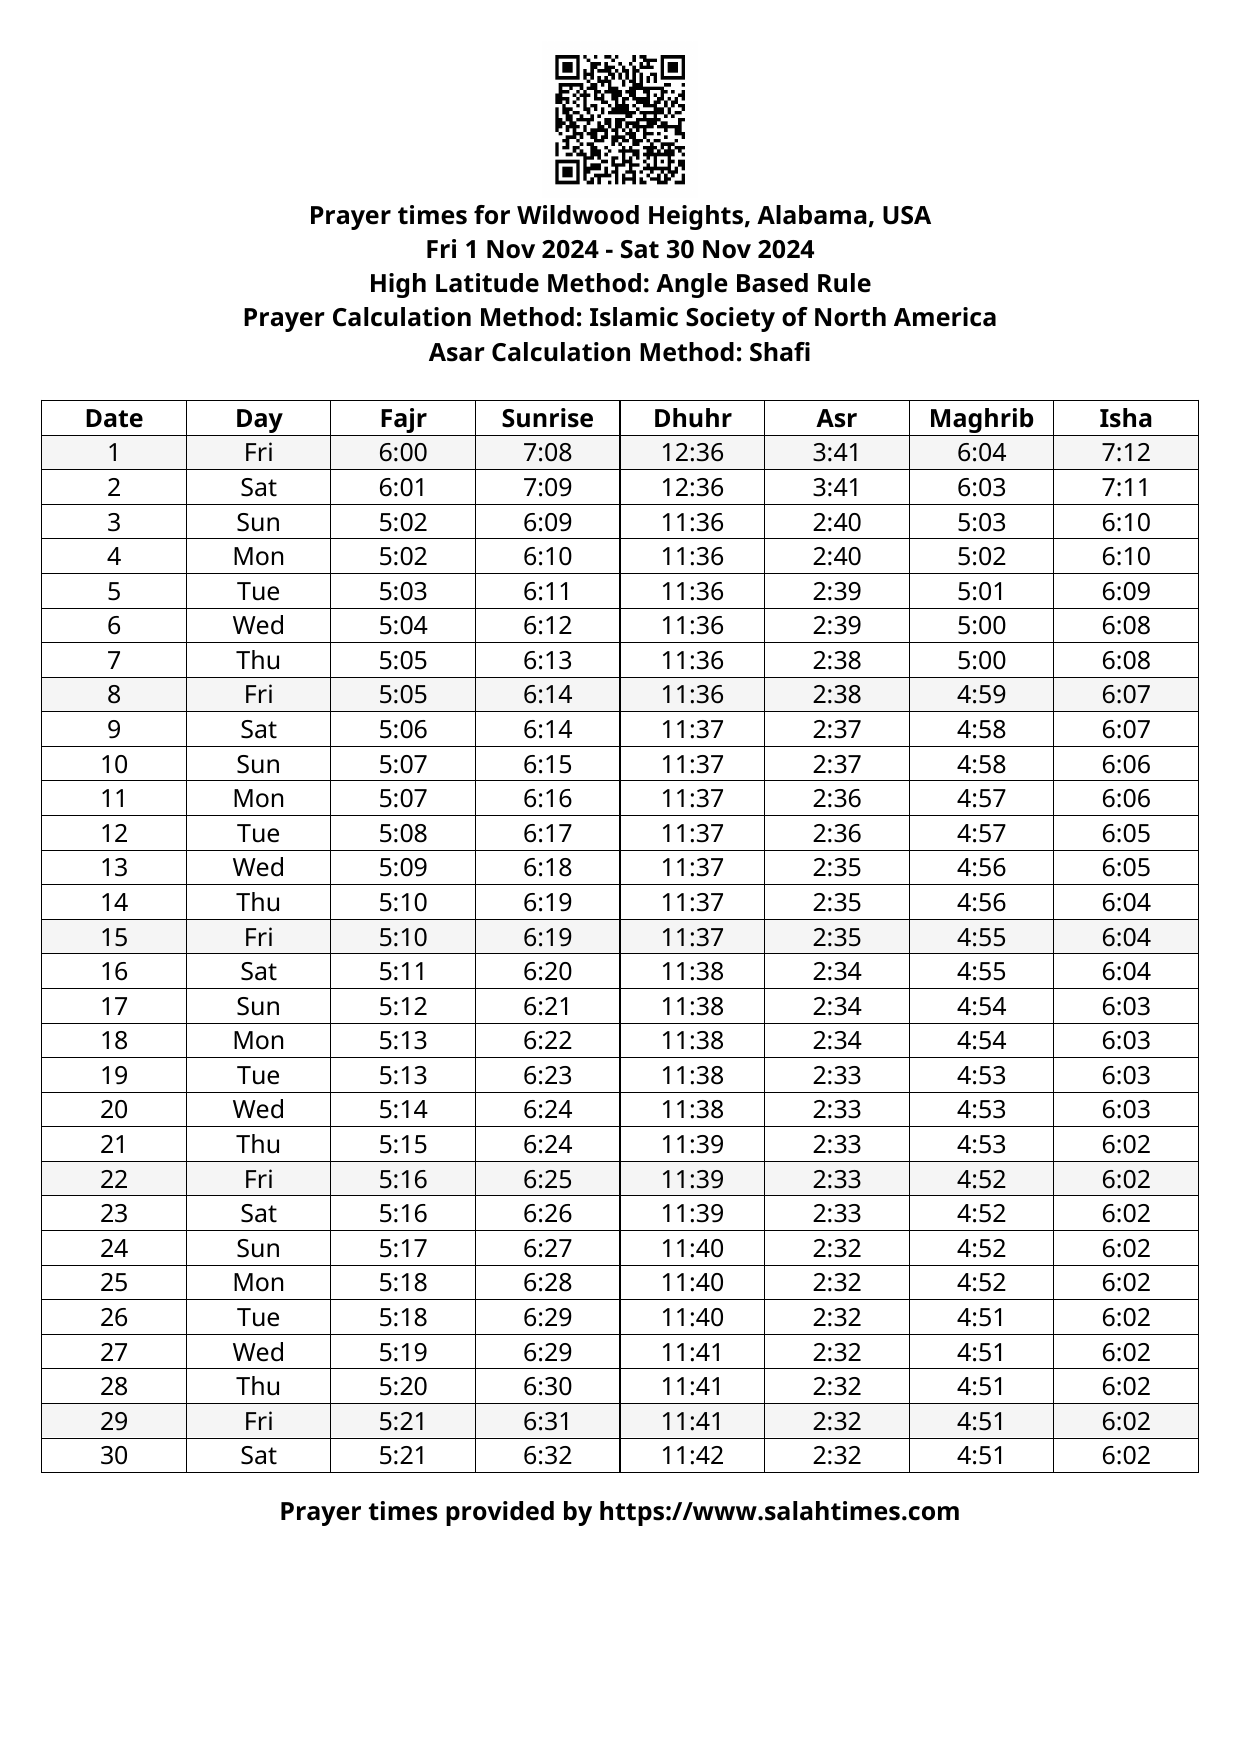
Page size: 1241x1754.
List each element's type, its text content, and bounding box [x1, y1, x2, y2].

table_cell 2:33 [765, 1196, 909, 1230]
table_cell 5:21 [331, 1439, 475, 1472]
table_cell 6:14 [476, 712, 619, 746]
table_cell Sun [187, 989, 330, 1022]
table_cell 11:37 [621, 712, 764, 746]
table_cell 11:37 [621, 816, 764, 849]
table_cell 6:05 [1054, 816, 1198, 849]
table_cell 11:36 [621, 505, 764, 538]
table_cell 7:09 [476, 470, 619, 504]
table_cell 16 [42, 954, 186, 988]
table_cell 11:39 [621, 1196, 764, 1230]
table_cell 5:10 [331, 885, 475, 919]
table_cell 11:36 [621, 643, 764, 677]
table_cell 5:19 [331, 1335, 475, 1368]
table_cell Wed [187, 1335, 330, 1368]
picture [542, 41, 699, 198]
table_cell 4 [42, 539, 186, 573]
text Asar Calculation Method: Shafi [42, 334, 1198, 368]
table_cell 6:17 [476, 816, 619, 849]
table_header Dhuhr [621, 401, 764, 434]
table_cell 2:35 [765, 851, 909, 884]
table_cell 6:11 [476, 574, 619, 607]
table_header Asr [765, 401, 909, 434]
table_cell 11:36 [621, 539, 764, 573]
table_cell 5:05 [331, 643, 475, 677]
table_cell 5:05 [331, 678, 475, 711]
table_cell 3:41 [765, 436, 909, 469]
table_cell 11:37 [621, 885, 764, 919]
table_cell 4:53 [910, 1058, 1053, 1092]
table_cell 2:33 [765, 1162, 909, 1195]
table_cell 12:36 [621, 436, 764, 469]
table_cell 26 [42, 1300, 186, 1334]
table_header Isha [1054, 401, 1198, 434]
table_cell 4:56 [910, 851, 1053, 884]
table_cell 6:14 [476, 678, 619, 711]
table_cell 6:04 [1054, 954, 1198, 988]
table_cell 11:37 [621, 920, 764, 953]
table_cell 6:19 [476, 885, 619, 919]
table_cell Sat [187, 1196, 330, 1230]
table_cell 6:09 [476, 505, 619, 538]
table_cell Mon [187, 539, 330, 573]
table_cell 6:04 [1054, 885, 1198, 919]
table_cell 11:42 [621, 1439, 764, 1472]
table_cell Sun [187, 1231, 330, 1264]
table_cell 20 [42, 1093, 186, 1126]
table_cell 11:39 [621, 1162, 764, 1195]
table_cell Sun [187, 505, 330, 538]
table_cell 2:32 [765, 1335, 909, 1368]
table_cell 2:36 [765, 781, 909, 815]
table_cell 5:13 [331, 1024, 475, 1057]
table_cell 7:08 [476, 436, 619, 469]
table_cell 5:12 [331, 989, 475, 1022]
table_cell 4:52 [910, 1266, 1053, 1299]
table_cell 24 [42, 1231, 186, 1264]
table_cell 5:03 [331, 574, 475, 607]
table_cell 4:56 [910, 885, 1053, 919]
table_cell 11:41 [621, 1335, 764, 1368]
table_cell 5:13 [331, 1058, 475, 1092]
table_cell 6:08 [1054, 609, 1198, 642]
table_cell 6:24 [476, 1127, 619, 1161]
table_cell 30 [42, 1439, 186, 1472]
table_cell Wed [187, 851, 330, 884]
table_cell 11:37 [621, 781, 764, 815]
table_cell 5:00 [910, 609, 1053, 642]
table_cell 2:32 [765, 1231, 909, 1264]
table_cell 4:52 [910, 1196, 1053, 1230]
table_cell 6:03 [1054, 1024, 1198, 1057]
table_cell 6:02 [1054, 1162, 1198, 1195]
table_cell 2:33 [765, 1093, 909, 1126]
table_cell 6:02 [1054, 1439, 1198, 1472]
table_header Date [42, 401, 186, 434]
table_cell 6:23 [476, 1058, 619, 1092]
table_cell 11:41 [621, 1369, 764, 1403]
table_cell 6:02 [1054, 1231, 1198, 1264]
table_cell 5:11 [331, 954, 475, 988]
text Prayer times provided by https://www.salahtimes.com [42, 1494, 1198, 1528]
table_cell Mon [187, 1024, 330, 1057]
table_cell Sat [187, 1439, 330, 1472]
table_cell 6:26 [476, 1196, 619, 1230]
table_cell Fri [187, 920, 330, 953]
table_cell 6:28 [476, 1266, 619, 1299]
text Prayer Calculation Method: Islamic Society of North America [42, 300, 1198, 334]
table_cell Thu [187, 1127, 330, 1161]
table_cell 19 [42, 1058, 186, 1092]
table_cell Fri [187, 678, 330, 711]
table_cell 6:07 [1054, 712, 1198, 746]
table_cell 11:40 [621, 1231, 764, 1264]
table_cell Tue [187, 1300, 330, 1334]
table_cell 11:40 [621, 1266, 764, 1299]
table_cell 11:38 [621, 989, 764, 1022]
table_cell 6:02 [1054, 1369, 1198, 1403]
table_cell 27 [42, 1335, 186, 1368]
table_cell 6:15 [476, 747, 619, 780]
table_cell 6:01 [331, 470, 475, 504]
table_cell 2:38 [765, 678, 909, 711]
table_cell 11:38 [621, 954, 764, 988]
table_cell 6:13 [476, 643, 619, 677]
table_cell 2:34 [765, 954, 909, 988]
table_cell 5:21 [331, 1404, 475, 1437]
table_cell 2:32 [765, 1369, 909, 1403]
table_cell 7:11 [1054, 470, 1198, 504]
table_cell Wed [187, 609, 330, 642]
table_cell 11:39 [621, 1127, 764, 1161]
table_cell 5:07 [331, 781, 475, 815]
table_cell 2:34 [765, 989, 909, 1022]
table_cell Sun [187, 747, 330, 780]
table_cell 4:59 [910, 678, 1053, 711]
table_cell 5:10 [331, 920, 475, 953]
table_header Sunrise [476, 401, 619, 434]
table_cell Tue [187, 574, 330, 607]
table_cell 5:16 [331, 1196, 475, 1230]
table_cell 6:27 [476, 1231, 619, 1264]
table_cell 6:18 [476, 851, 619, 884]
table_cell 6:06 [1054, 747, 1198, 780]
table_cell 4:51 [910, 1335, 1053, 1368]
table_cell 2:34 [765, 1024, 909, 1057]
table_cell 28 [42, 1369, 186, 1403]
table_cell 4:55 [910, 920, 1053, 953]
table_cell 5 [42, 574, 186, 607]
table_cell 2:35 [765, 920, 909, 953]
table_cell 6:30 [476, 1369, 619, 1403]
table_cell 5:09 [331, 851, 475, 884]
table_cell 11:36 [621, 609, 764, 642]
table_cell 5:08 [331, 816, 475, 849]
table_cell Sat [187, 954, 330, 988]
table_cell 4:51 [910, 1404, 1053, 1437]
table_cell 11:38 [621, 1058, 764, 1092]
table_cell 4:57 [910, 781, 1053, 815]
table_cell 4:54 [910, 989, 1053, 1022]
table_cell 5:18 [331, 1266, 475, 1299]
table_cell 6:29 [476, 1300, 619, 1334]
table_cell Tue [187, 816, 330, 849]
table_cell 5:02 [331, 505, 475, 538]
table_cell 11:36 [621, 678, 764, 711]
table_cell 4:58 [910, 747, 1053, 780]
text Fri 1 Nov 2024 - Sat 30 Nov 2024 [42, 232, 1198, 266]
table_cell 25 [42, 1266, 186, 1299]
table_cell 15 [42, 920, 186, 953]
table_cell 6:07 [1054, 678, 1198, 711]
table_cell 6:03 [1054, 1058, 1198, 1092]
table_cell 5:15 [331, 1127, 475, 1161]
table_cell 6:24 [476, 1093, 619, 1126]
table_cell Thu [187, 643, 330, 677]
table_cell 14 [42, 885, 186, 919]
table_cell 5:16 [331, 1162, 475, 1195]
table_cell 2:33 [765, 1058, 909, 1092]
table_cell 5:03 [910, 505, 1053, 538]
table_cell 6:03 [1054, 989, 1198, 1022]
table_cell 2:37 [765, 712, 909, 746]
table_cell 5:02 [910, 539, 1053, 573]
table_cell 6:12 [476, 609, 619, 642]
table_cell 6:09 [1054, 574, 1198, 607]
table_cell Fri [187, 436, 330, 469]
table_cell Fri [187, 1404, 330, 1437]
table_cell 6:31 [476, 1404, 619, 1437]
table_cell 2 [42, 470, 186, 504]
table_cell 5:18 [331, 1300, 475, 1334]
table_cell 22 [42, 1162, 186, 1195]
table_cell 2:37 [765, 747, 909, 780]
table_cell 6:02 [1054, 1266, 1198, 1299]
table_cell 6:00 [331, 436, 475, 469]
table_cell Thu [187, 885, 330, 919]
table_cell 5:02 [331, 539, 475, 573]
table_cell 7:12 [1054, 436, 1198, 469]
table_cell 2:33 [765, 1127, 909, 1161]
table_cell 4:57 [910, 816, 1053, 849]
table_cell 6:16 [476, 781, 619, 815]
table_cell Fri [187, 1162, 330, 1195]
table_cell 11:37 [621, 747, 764, 780]
table_cell 4:53 [910, 1127, 1053, 1161]
table_cell 2:38 [765, 643, 909, 677]
table_cell 4:51 [910, 1439, 1053, 1472]
table_cell 6:25 [476, 1162, 619, 1195]
table_cell 12:36 [621, 470, 764, 504]
table_cell 4:52 [910, 1162, 1053, 1195]
table_cell Thu [187, 1369, 330, 1403]
table_cell Sat [187, 712, 330, 746]
table_cell 3:41 [765, 470, 909, 504]
table_cell 17 [42, 989, 186, 1022]
table_cell 6:04 [1054, 920, 1198, 953]
table_cell 2:40 [765, 539, 909, 573]
text High Latitude Method: Angle Based Rule [42, 266, 1198, 300]
table_cell 4:55 [910, 954, 1053, 988]
table_cell 2:36 [765, 816, 909, 849]
table_cell 2:32 [765, 1266, 909, 1299]
table_cell 5:14 [331, 1093, 475, 1126]
table_cell 6:03 [910, 470, 1053, 504]
table_cell 2:40 [765, 505, 909, 538]
table_cell 6:29 [476, 1335, 619, 1368]
table_cell 4:53 [910, 1093, 1053, 1126]
table_cell 5:07 [331, 747, 475, 780]
table_cell 5:06 [331, 712, 475, 746]
table_cell 5:20 [331, 1369, 475, 1403]
table_cell 8 [42, 678, 186, 711]
table_cell 6:02 [1054, 1127, 1198, 1161]
table_cell 6:02 [1054, 1196, 1198, 1230]
table_cell 6:05 [1054, 851, 1198, 884]
table_cell 2:32 [765, 1404, 909, 1437]
table_cell 5:17 [331, 1231, 475, 1264]
table_cell 10 [42, 747, 186, 780]
table_cell 11:38 [621, 1024, 764, 1057]
table_cell Sat [187, 470, 330, 504]
table_cell Tue [187, 1058, 330, 1092]
table_cell 5:04 [331, 609, 475, 642]
table_cell 2:39 [765, 574, 909, 607]
table_cell 9 [42, 712, 186, 746]
table_cell 6:02 [1054, 1300, 1198, 1334]
table_cell 6:10 [1054, 539, 1198, 573]
table_cell 11:41 [621, 1404, 764, 1437]
table_cell 11:40 [621, 1300, 764, 1334]
table_cell 6:22 [476, 1024, 619, 1057]
table_cell 2:32 [765, 1439, 909, 1472]
table_cell 5:00 [910, 643, 1053, 677]
table_cell 4:58 [910, 712, 1053, 746]
table_header Day [187, 401, 330, 434]
table_cell Mon [187, 1266, 330, 1299]
table_cell 11:38 [621, 1093, 764, 1126]
table_cell 29 [42, 1404, 186, 1437]
table_cell 6:10 [476, 539, 619, 573]
table_cell 5:01 [910, 574, 1053, 607]
table_cell 6:04 [910, 436, 1053, 469]
table_cell 11:36 [621, 574, 764, 607]
table_cell 6:02 [1054, 1335, 1198, 1368]
table_cell 2:32 [765, 1300, 909, 1334]
table_cell 2:39 [765, 609, 909, 642]
table_header Maghrib [910, 401, 1053, 434]
table_cell 12 [42, 816, 186, 849]
table_cell 6 [42, 609, 186, 642]
table_cell 23 [42, 1196, 186, 1230]
table_cell 6:08 [1054, 643, 1198, 677]
text Prayer times for Wildwood Heights, Alabama, USA [42, 198, 1198, 232]
table_cell 7 [42, 643, 186, 677]
table_cell 4:51 [910, 1369, 1053, 1403]
table_cell 6:03 [1054, 1093, 1198, 1126]
table_cell 13 [42, 851, 186, 884]
table_cell 6:21 [476, 989, 619, 1022]
table_cell Wed [187, 1093, 330, 1126]
table_cell 2:35 [765, 885, 909, 919]
table_cell Mon [187, 781, 330, 815]
table_cell 18 [42, 1024, 186, 1057]
table_cell 6:20 [476, 954, 619, 988]
table_cell 4:51 [910, 1300, 1053, 1334]
table_cell 3 [42, 505, 186, 538]
table_cell 4:54 [910, 1024, 1053, 1057]
table_header Fajr [331, 401, 475, 434]
table_cell 6:06 [1054, 781, 1198, 815]
table_cell 6:32 [476, 1439, 619, 1472]
table_cell 4:52 [910, 1231, 1053, 1264]
table_cell 1 [42, 436, 186, 469]
table_cell 6:02 [1054, 1404, 1198, 1437]
table_cell 11:37 [621, 851, 764, 884]
table_cell 11 [42, 781, 186, 815]
table_cell 6:19 [476, 920, 619, 953]
table_cell 21 [42, 1127, 186, 1161]
table_cell 6:10 [1054, 505, 1198, 538]
